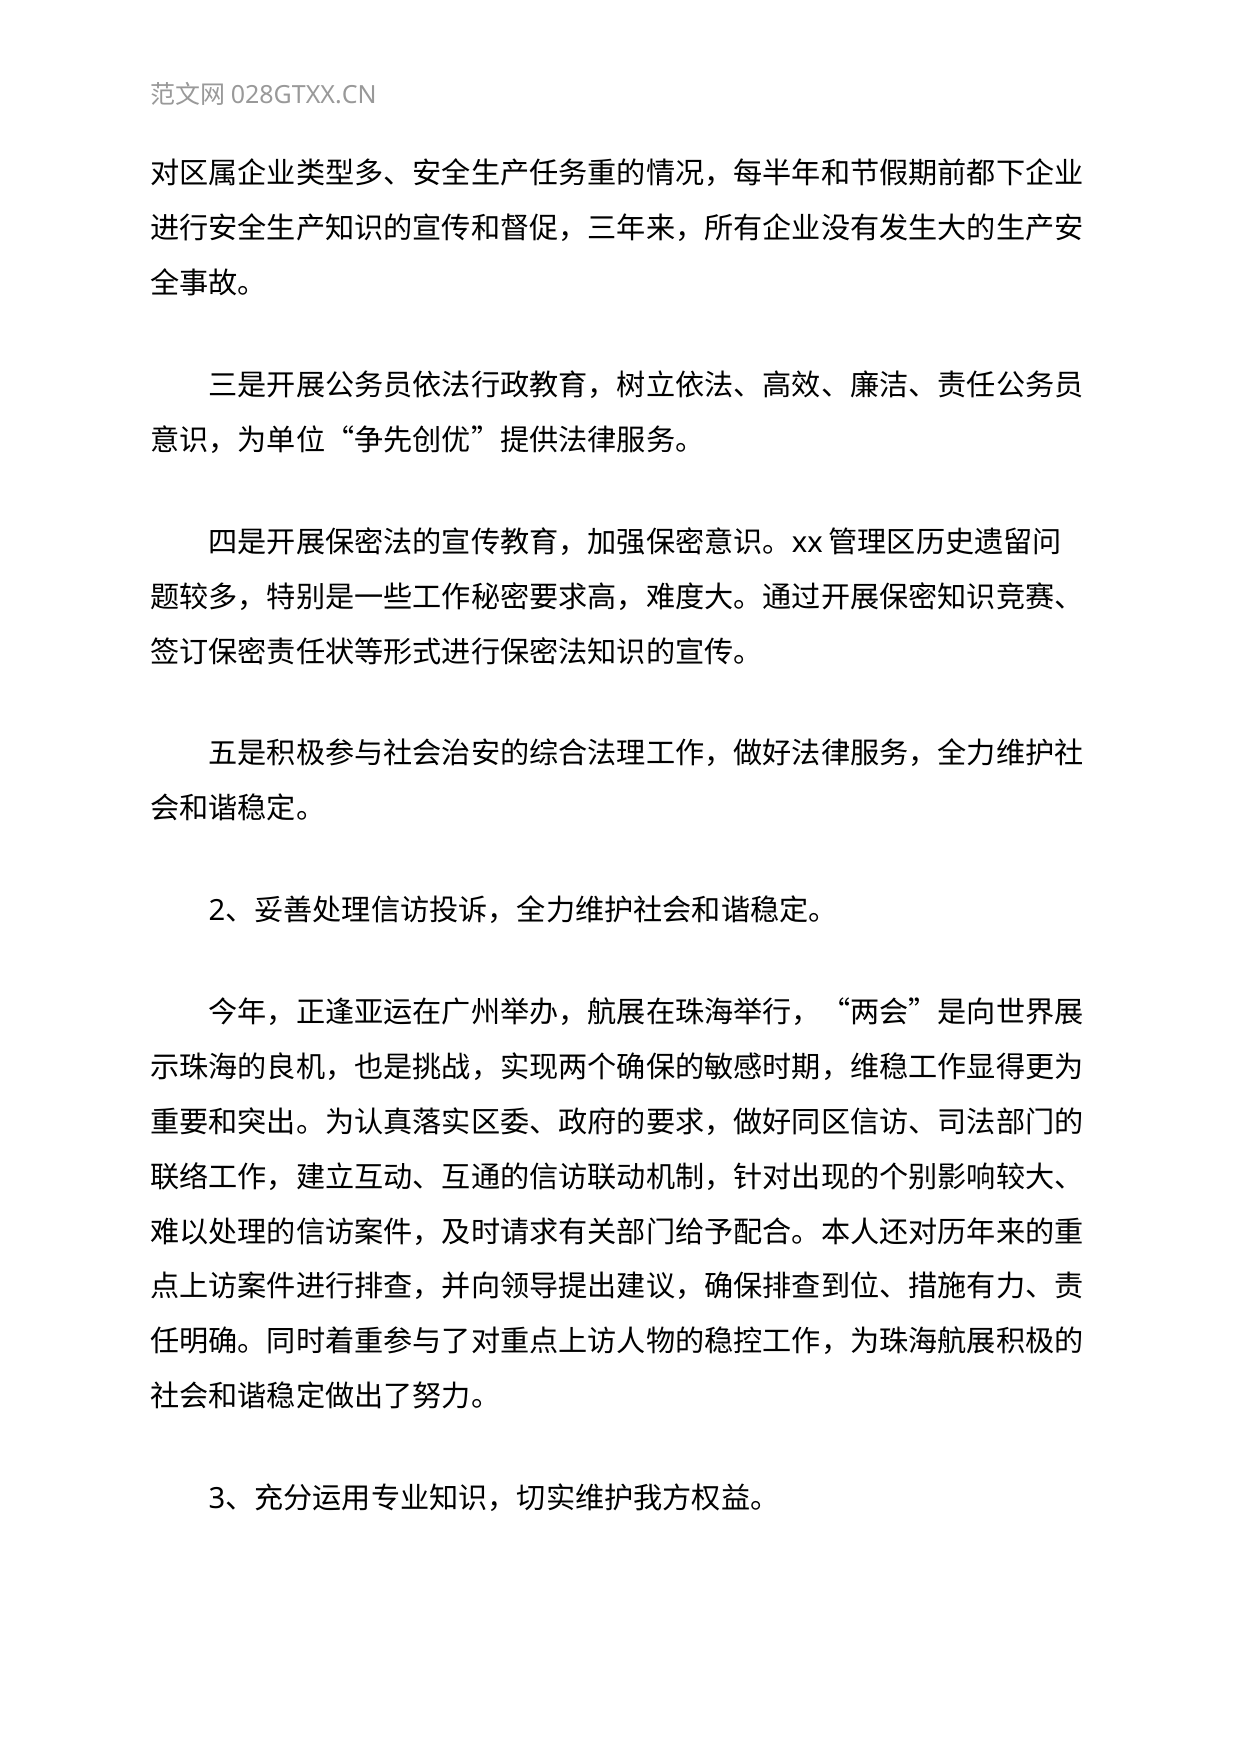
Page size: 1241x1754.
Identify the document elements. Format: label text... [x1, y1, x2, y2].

text 三是开展公务员依法行政教育，树立依法、高效、廉洁、责任公务员意识，为单位“争先创优”提供法律服务。 [150, 362, 1090, 459]
text 2、妥善处理信访投诉，全力维护社会和谐稳定。 [150, 887, 1090, 929]
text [150, 150, 1090, 302]
text 四是开展保密法的宣传教育，加强保密意识。xx管理区历史遗留问题较多，特别是一些工作秘密要求高，难度大。通过开展保密知识竞赛、签订保密责任状等形式进行保密法知识的宣传。 [150, 518, 1090, 670]
text 今年，正逢亚运在广州举办，航展在珠海举行，“两会”是向世界展示珠海的良机，也是挑战，实现两个确保的敏感时期，维稳工作显得更为重要和突出。为认真落实区委、政府的要求，做好同区信访、司法部门的联络工作，建立互动、互通的信访联动机制，针对出现的个别影响较大、难以处理的信访案件，及时请求有关部门给予配合。本人还对历年来的重点上访案件进行排查，并向领导提出建议，确保排查到位、措施有力、责任明确。同时着重参与了对重点上访人物的稳控工作，为珠海航展积极的社会和谐稳定做出了努力。 [150, 988, 1090, 1415]
text 3、充分运用专业知识，切实维护我方权益。 [150, 1474, 1090, 1517]
text 五是积极参与社会治安的综合法理工作，做好法律服务，全力维护社会和谐稳定。 [150, 730, 1090, 827]
